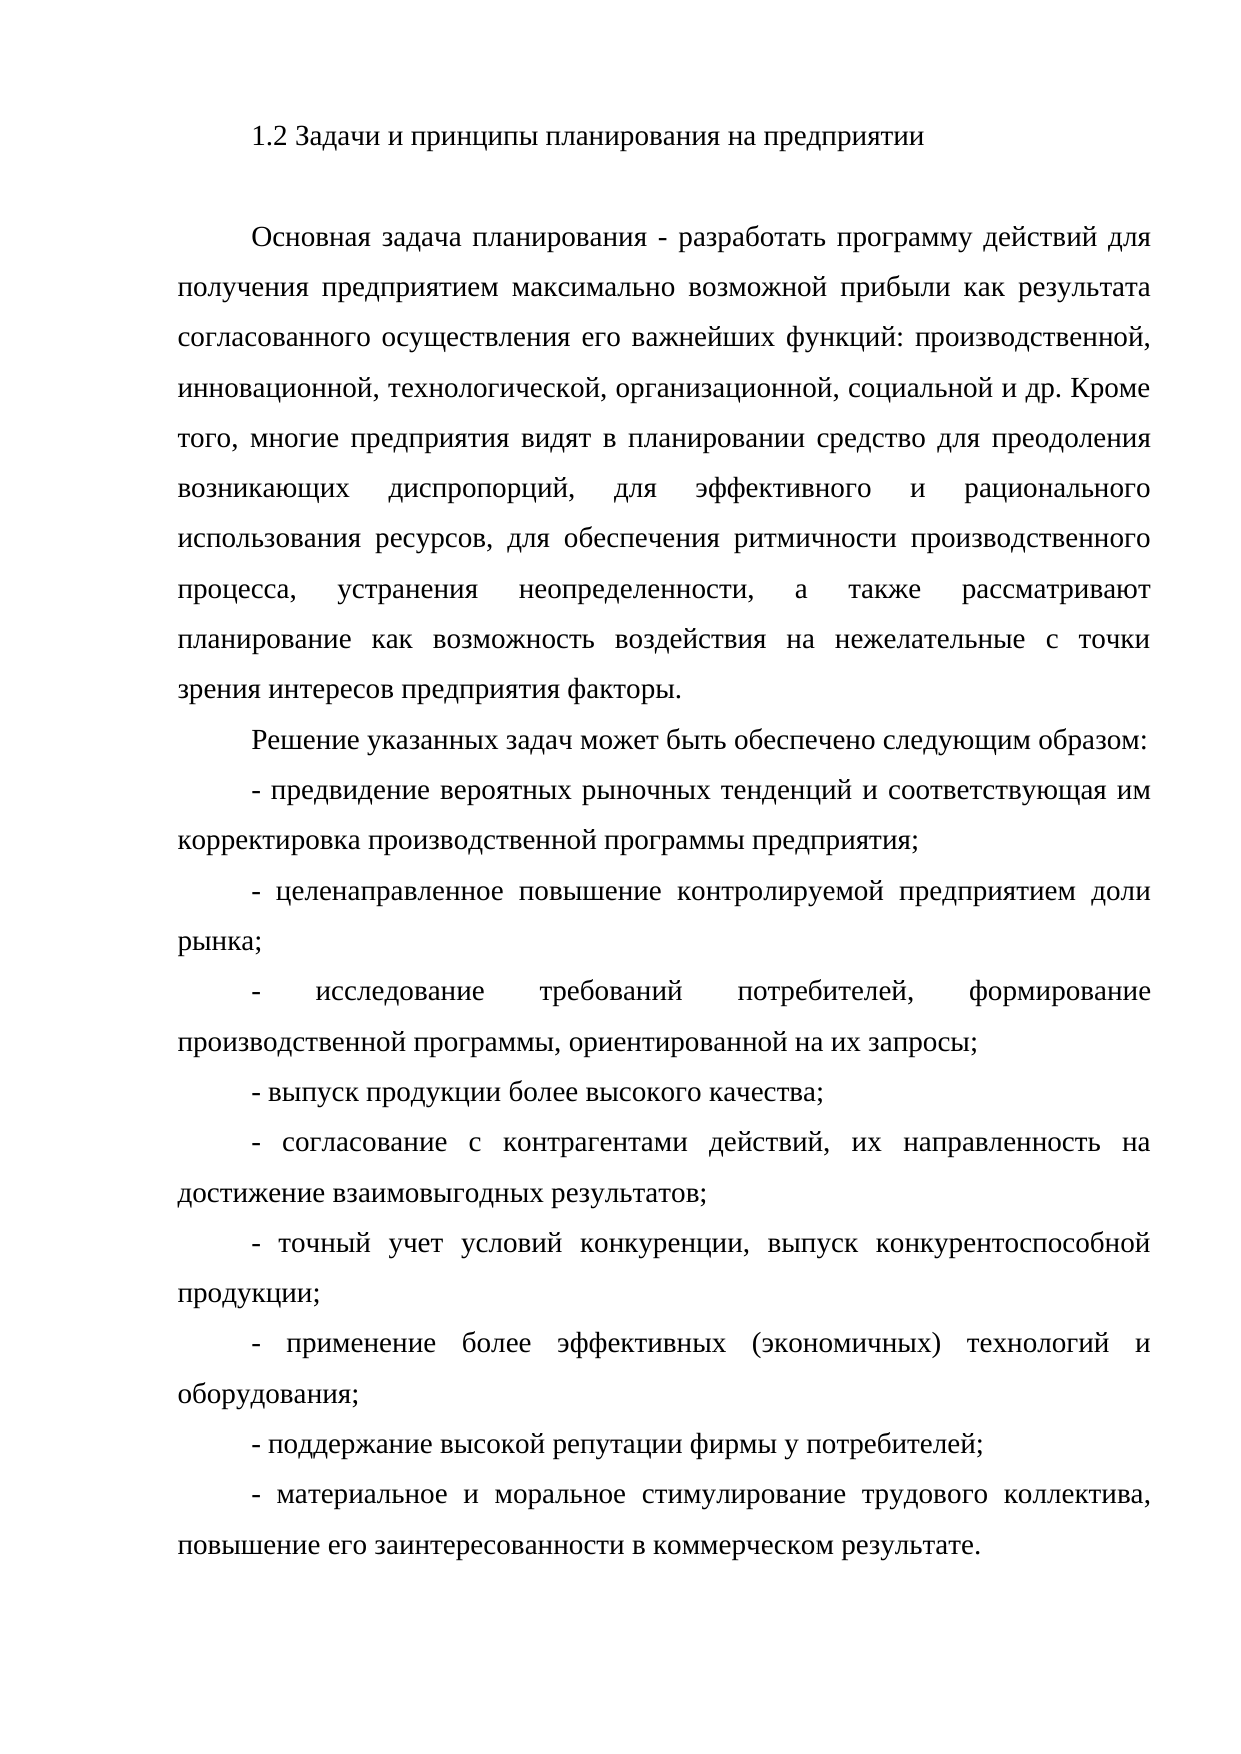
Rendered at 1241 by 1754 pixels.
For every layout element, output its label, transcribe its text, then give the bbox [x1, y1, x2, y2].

text - целенаправленное повышение контролируемой предприятием доли рынка; [177, 873, 1152, 957]
text - согласование с контрагентами действий, их направленность на достижение взаимовыгодных результатов; [177, 1124, 1152, 1208]
text Основная задача планирования - разработать программу действий для получения предприятием максимально возможной прибыли как результата согласованного осуществления его важнейших функций: производственной, инновационной, технологической, организационной, социальной и др. Кроме того, многие предприятия видят в планировании средство для преодоления возникающих диспропорций, для эффективного и рационального использования ресурсов, для обеспечения ритмичности производственного процесса, устранения неопределенности, а также рассматривают планирование как возможность воздействия на нежелательные с точки зрения интересов предприятия факторы. [177, 219, 1152, 705]
text - предвидение вероятных рыночных тенденций и соответствующая им корректировка производственной программы предприятия; [177, 772, 1152, 856]
text 1.2 Задачи и принципы планирования на предприятии [177, 118, 1152, 152]
text - поддержание высокой репутации фирмы у потребителей; [177, 1426, 1152, 1460]
text - применение более эффективных (экономичных) технологий и оборудования; [177, 1326, 1152, 1409]
text - материальное и моральное стимулирование трудового коллектива, повышение его заинтересованности в коммерческом результате. [177, 1477, 1152, 1560]
text - исследование требований потребителей, формирование производственной программы, ориентированной на их запросы; [177, 973, 1152, 1057]
text - выпуск продукции более высокого качества; [177, 1074, 1152, 1108]
text Решение указанных задач может быть обеспечено следующим образом: [177, 722, 1152, 755]
text - точный учет условий конкуренции, выпуск конкурентоспособной продукции; [177, 1225, 1152, 1309]
